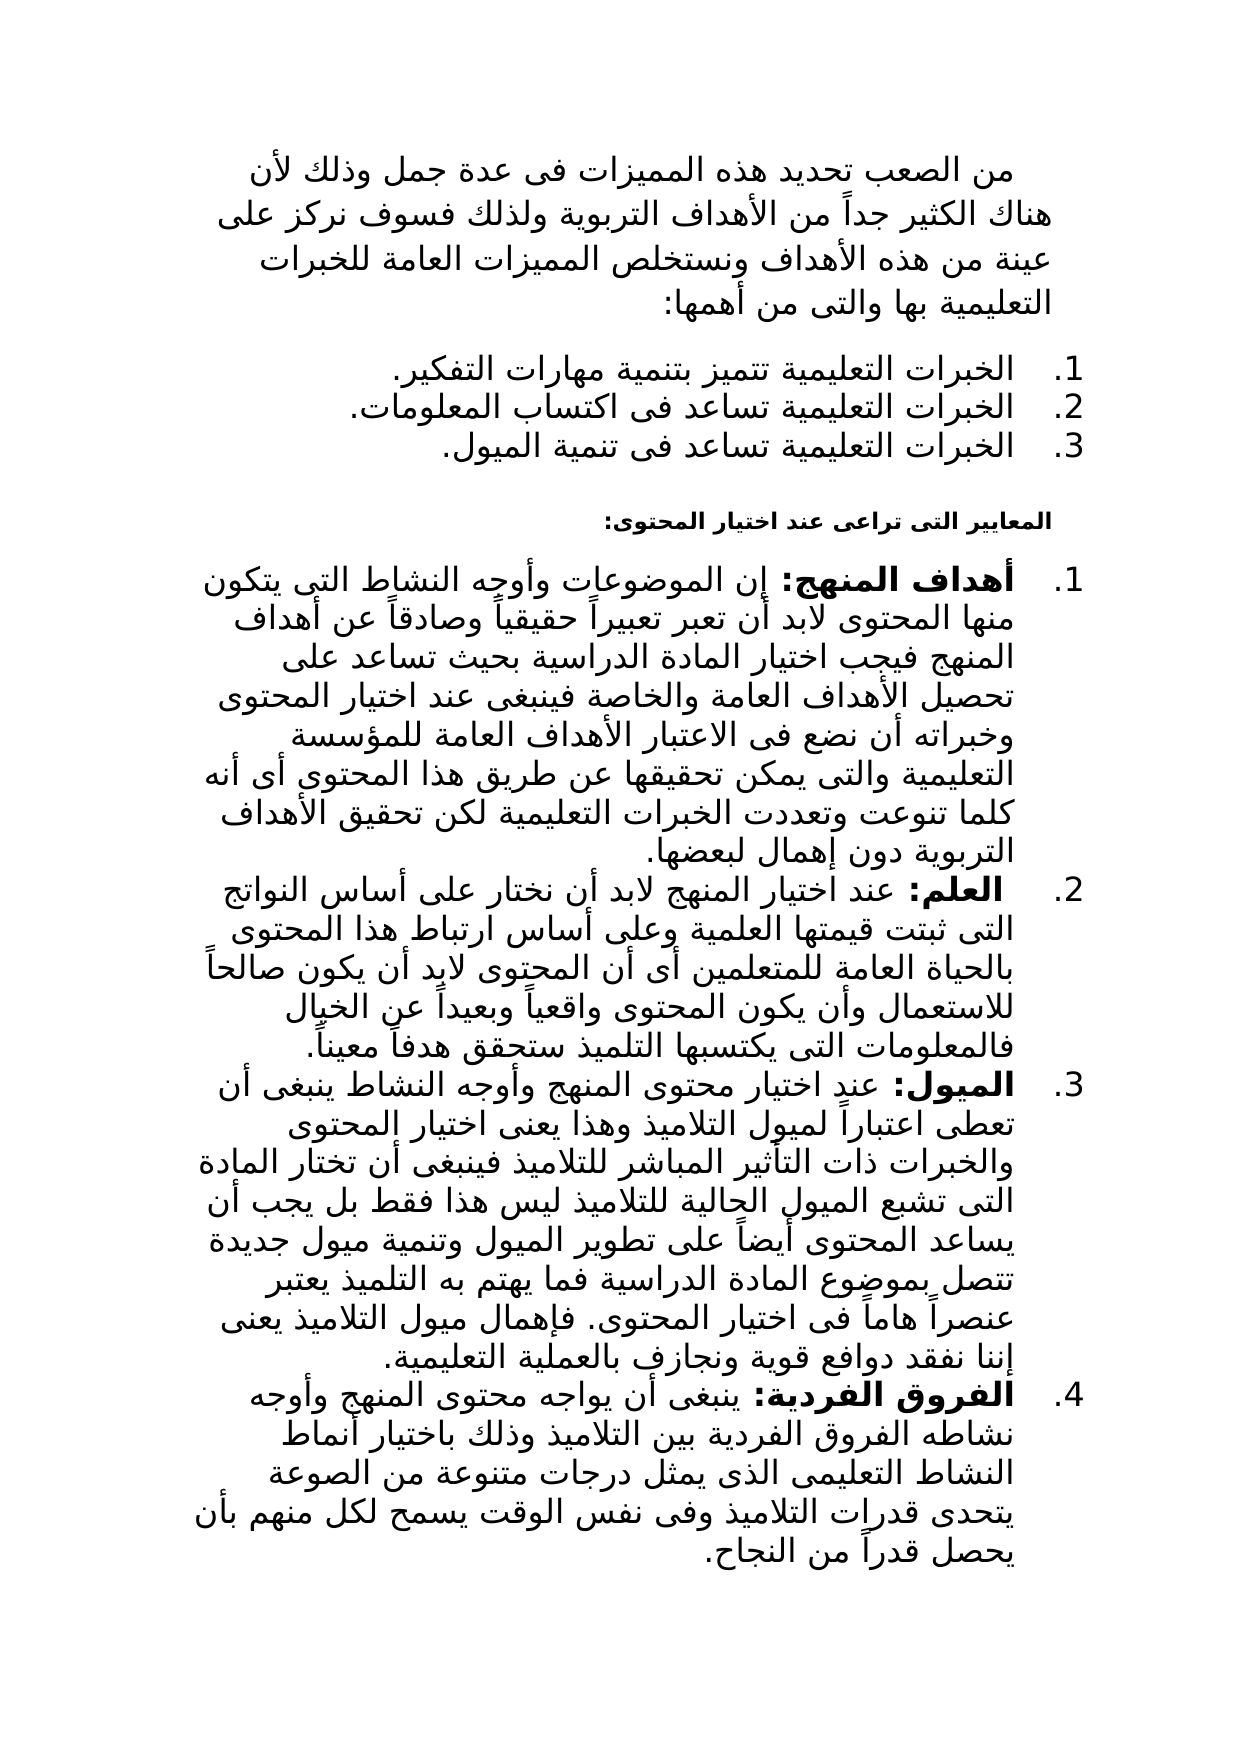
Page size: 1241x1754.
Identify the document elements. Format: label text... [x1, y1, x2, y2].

list الفروق الفردية: ينبغى أن يواجه محتوى المنهج وأوجه نشاطه الفروق الفردية بين التلاميذ وذلك باختيار أنماط النشاط التعليمى الذى يمثل درجات متنوعة من الصوعة يتحدى قدرات التلاميذ وفى نفس الوقت يسمح لكل منهم بأن يحصل قدراً من النجاح. [187, 1376, 1053, 1570]
list الخبرات التعليمية تساعد فى تنمية الميول. [187, 427, 1053, 466]
list الخبرات التعليمية تساعد فى اكتساب المعلومات. [187, 388, 1053, 427]
list الميول: عند اختيار محتوى المنهج وأوجه النشاط ينبغى أن تعطى اعتباراً لميول التلاميذ وهذا يعنى اختيار المحتوى والخبرات ذات التأثير المباشر للتلاميذ فينبغى أن تختار المادة التى تشبع الميول الحالية للتلاميذ ليس هذا فقط بل يجب أن يساعد المحتوى أيضاً على تطوير الميول وتنمية ميول جديدة تتصل بموضوع المادة الدراسية فما يهتم به التلميذ يعتبر عنصراً هاماً فى اختيار المحتوى. فإهمال ميول التلاميذ يعنى إننا نفقد دوافع قوية ونجازف بالعملية التعليمية. [187, 1065, 1053, 1376]
list أهداف المنهج: إن الموضوعات وأوجه النشاط التى يتكون منها المحتوى لابد أن تعبر تعبيراً حقيقياً وصادقاً عن أهداف المنهج فيجب اختيار المادة الدراسية بحيث تساعد على تحصيل الأهداف العامة والخاصة فينبغى عند اختيار المحتوى وخبراته أن نضع فى الاعتبار الأهداف العامة للمؤسسة التعليمية والتى يمكن تحقيقها عن طريق هذا المحتوى أى أنه كلما تنوعت وتعددت الخبرات التعليمية لكن تحقيق الأهداف التربوية دون إهمال لبعضها. [187, 560, 1053, 871]
list الخبرات التعليمية تتميز بتنمية مهارات التفكير. [187, 349, 1053, 388]
text من الصعب تحديد هذه المميزات فى عدة جمل وذلك لأن هناك الكثير جداً من الأهداف التربوية ولذلك فسوف نركز على عينة من هذه الأهداف ونستخلص المميزات العامة للخبرات التعليمية بها والتى من أهمها: [187, 150, 1053, 323]
list العلم: عند اختيار المنهج لابد أن نختار على أساس النواتج التى ثبتت قيمتها العلمية وعلى أساس ارتباط هذا المحتوى بالحياة العامة للمتعلمين أى أن المحتوى لابد أن يكون صالحاً للاستعمال وأن يكون المحتوى واقعياً وبعيداً عن الخيال فالمعلومات التى يكتسبها التلميذ ستحقق هدفاً معيناً. [187, 871, 1053, 1065]
text المعايير التى تراعى عند اختيار المحتوى: [187, 466, 1053, 535]
